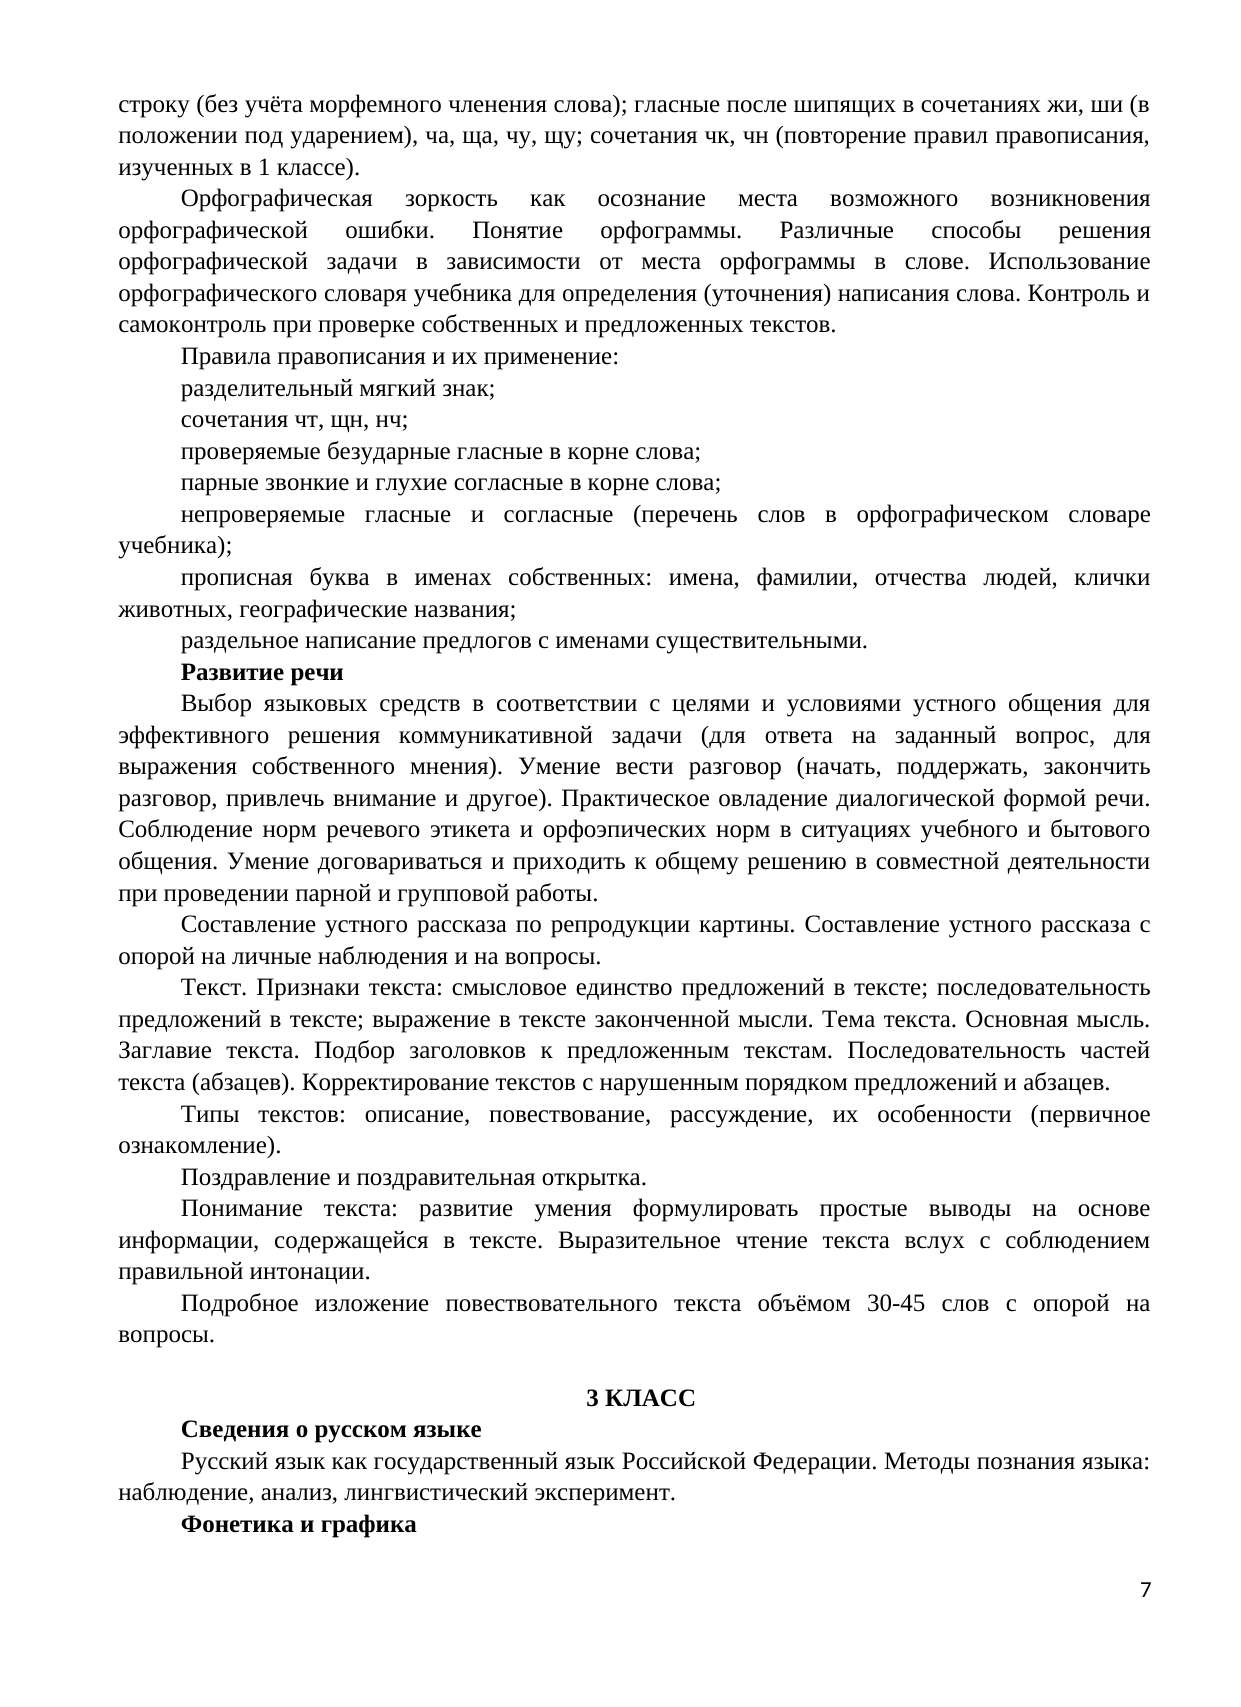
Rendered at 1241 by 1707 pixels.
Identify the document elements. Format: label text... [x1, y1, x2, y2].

text Выбор языковых средств в соответствии с целями и условиями устного общения для эффективного решения коммуникативной задачи (для ответа на заданный вопрос, для выражения собственного мнения). Умение вести разговор (начать, поддержать, закончить разговор, привлечь внимание и другое). Практическое овладение диалогической формой речи. Соблюдение норм речевого этикета и орфоэпических норм в ситуациях учебного и бытового общения. Умение договариваться и приходить к общему решению в совместной деятельности при проведении парной и групповой работы. [118, 688, 1152, 906]
text Типы текстов: описание, повествование, рассуждение, их особенности (первичное ознакомление). [118, 1099, 1152, 1159]
text разделительный мягкий знак; [118, 373, 1152, 401]
text 3 КЛАСС [131, 1383, 1152, 1411]
text раздельное написание предлогов с именами существительными. [118, 625, 1152, 654]
text Фонетика и графика [118, 1509, 1152, 1538]
text Правила правописания и их применение: [118, 341, 1152, 370]
text Развитие речи [118, 657, 1152, 686]
text Орфографическая зоркость как осознание места возможного возникновения орфографической ошибки. Понятие орфограммы. Различные способы решения орфографической задачи в зависимости от места орфограммы в слове. Использование орфографического словаря учебника для определения (уточнения) написания слова. Контроль и самоконтроль при проверке собственных и предложенных текстов. [118, 183, 1152, 338]
text Текст. Признаки текста: смысловое единство предложений в тексте; последовательность предложений в тексте; выражение в тексте законченной мысли. Тема текста. Основная мысль. Заглавие текста. Подбор заголовков к предложенным текстам. Последовательность частей текста (абзацев). Корректирование текстов с нарушенным порядком предложений и абзацев. [118, 972, 1152, 1096]
text Понимание текста: развитие умения формулировать простые выводы на основе информации, содержащейся в тексте. Выразительное чтение текста вслух с соблюдением правильной интонации. [118, 1193, 1152, 1285]
text непроверяемые гласные и согласные (перечень слов в орфографическом словаре учебника); [118, 499, 1152, 559]
text Русский язык как государственный язык Российской Федерации. Методы познания языка: наблюдение, анализ, лингвистический эксперимент. [118, 1446, 1152, 1506]
text Поздравление и поздравительная открытка. [118, 1162, 1152, 1191]
text проверяемые безударные гласные в корне слова; [118, 436, 1152, 464]
text Сведения о русском языке [118, 1414, 1152, 1443]
text сочетания чт, щн, нч; [118, 404, 1152, 433]
text парные звонкие и глухие согласные в корне слова; [118, 467, 1152, 496]
text прописная буква в именах собственных: имена, фамилии, отчества людей, клички животных, географические названия; [118, 562, 1152, 622]
text Составление устного рассказа по репродукции картины. Составление устного рассказа с опорой на личные наблюдения и на вопросы. [118, 909, 1152, 969]
text Подробное изложение повествовательного текста объёмом 30-45 слов с опорой на вопросы. [118, 1288, 1152, 1348]
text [118, 89, 1152, 181]
